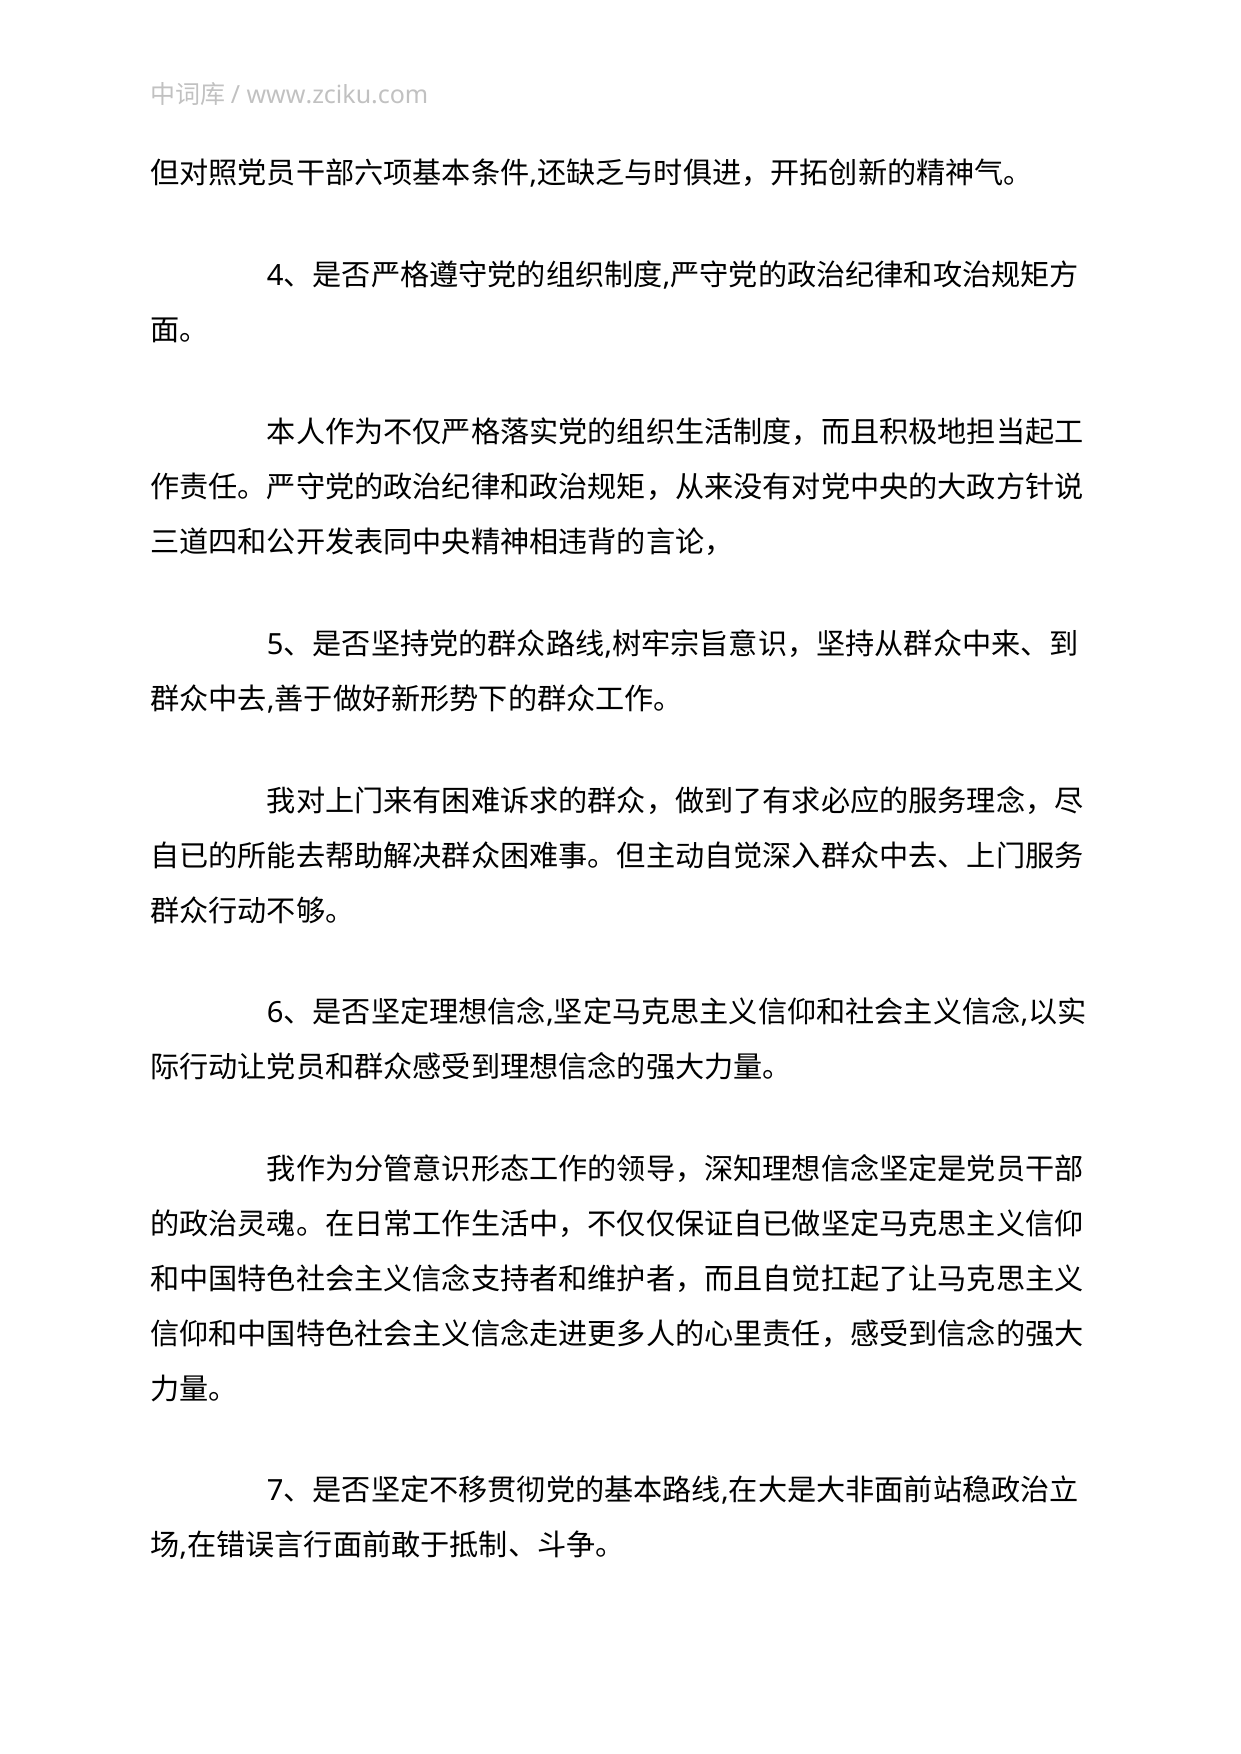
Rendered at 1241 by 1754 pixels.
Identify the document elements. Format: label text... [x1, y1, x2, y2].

text 4、是否严格遵守党的组织制度,严守党的政治纪律和攻治规矩方面。 [150, 252, 1090, 349]
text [150, 150, 1090, 192]
text 6、是否坚定理想信念,坚定马克思主义信仰和社会主义信念,以实际行动让党员和群众感受到理想信念的强大力量。 [150, 989, 1090, 1086]
text 我对上门来有困难诉求的群众，做到了有求必应的服务理念，尽自已的所能去帮助解决群众困难事。但主动自觉深入群众中去、上门服务群众行动不够。 [150, 777, 1090, 929]
text 7、是否坚定不移贯彻党的基本路线,在大是大非面前站稳政治立场,在错误言行面前敢于抵制、斗争。 [150, 1467, 1090, 1564]
text 5、是否坚持党的群众路线,树牢宗旨意识，坚持从群众中来、到群众中去,善于做好新形势下的群众工作。 [150, 620, 1090, 718]
text 我作为分管意识形态工作的领导，深知理想信念坚定是党员干部的政治灵魂。在日常工作生活中，不仅仅保证自已做坚定马克思主义信仰和中国特色社会主义信念支持者和维护者，而且自觉扛起了让马克思主义信仰和中国特色社会主义信念走进更多人的心里责任，感受到信念的强大力量。 [150, 1146, 1090, 1407]
text 本人作为不仅严格落实党的组织生活制度，而且积极地担当起工作责任。严守党的政治纪律和政治规矩，从来没有对党中央的大政方针说三道四和公开发表同中央精神相违背的言论， [150, 409, 1090, 561]
